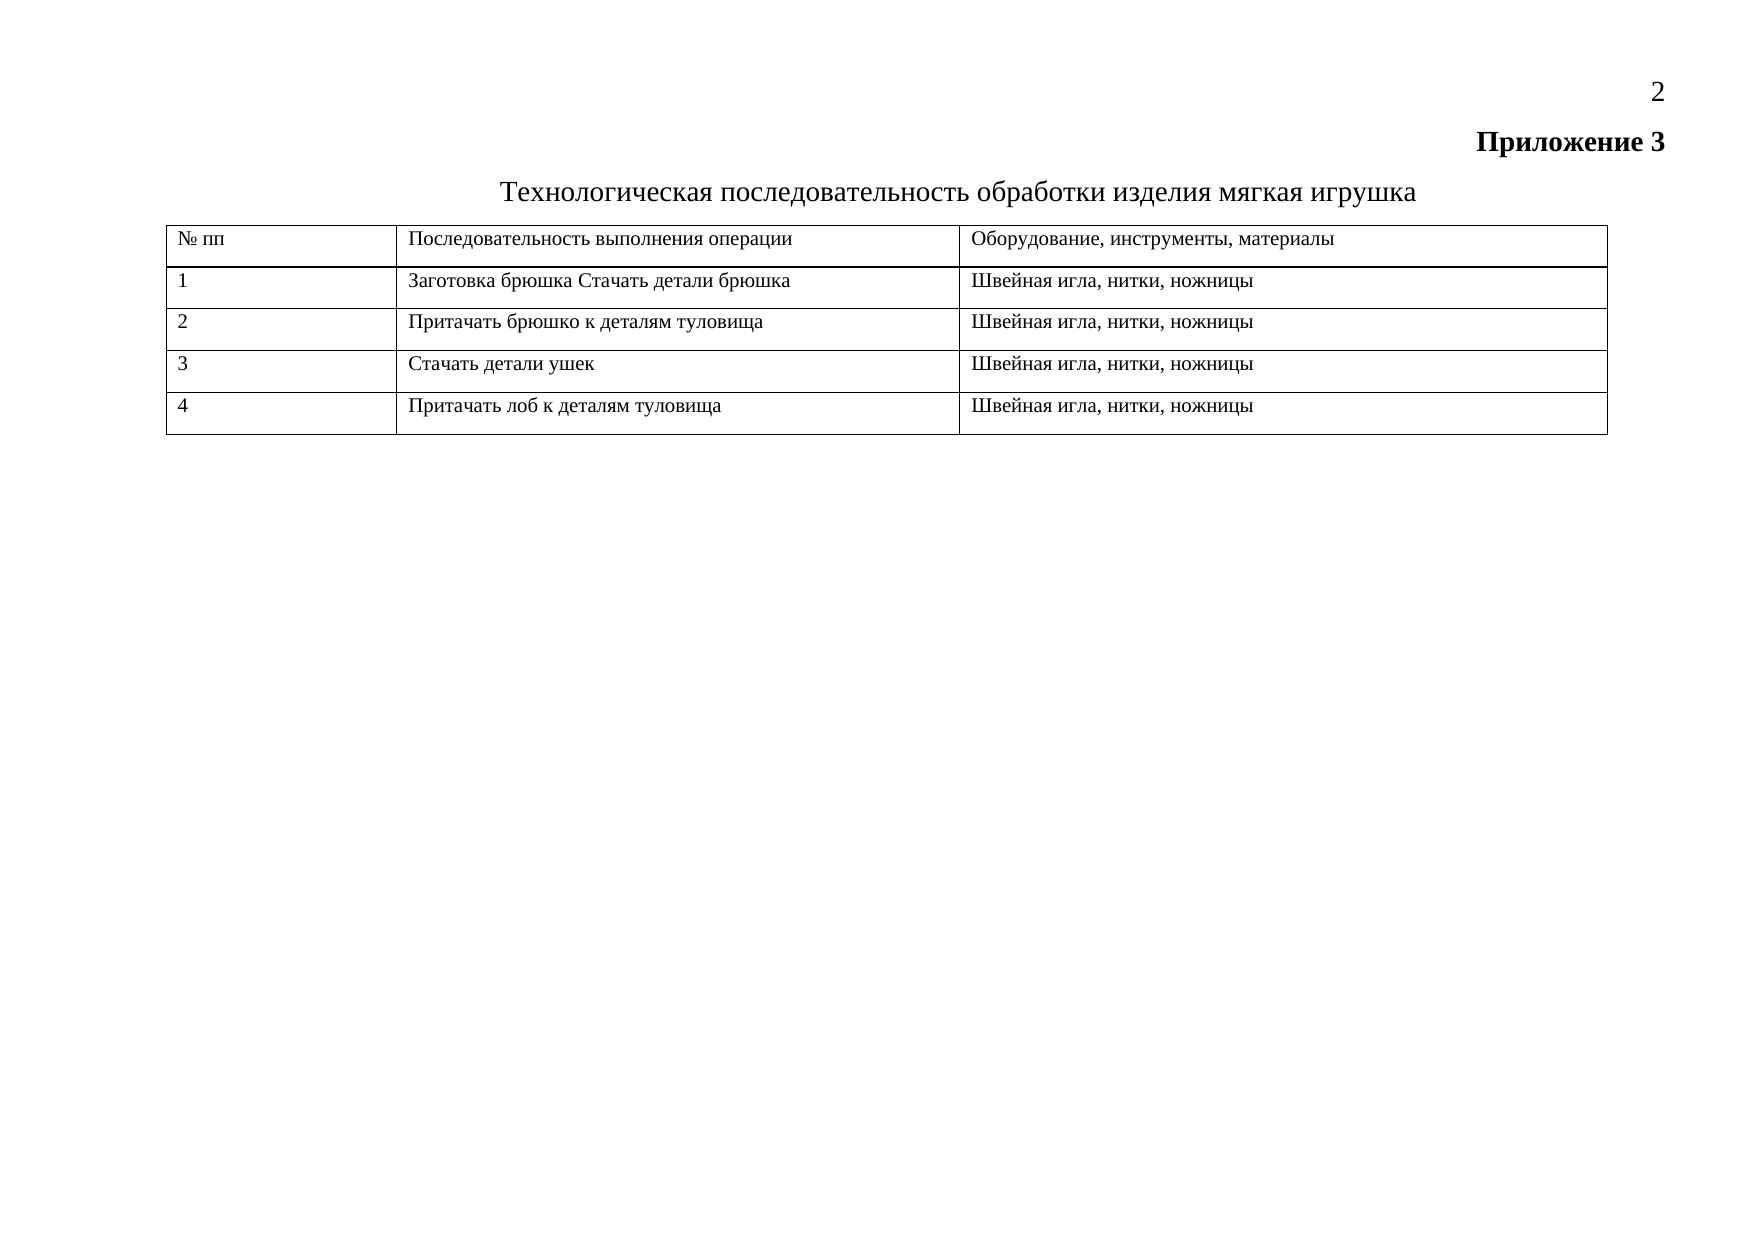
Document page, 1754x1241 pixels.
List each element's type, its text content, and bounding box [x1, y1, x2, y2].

table_cell Притачать брюшко к деталям туловища [397, 309, 959, 350]
subtitle Приложение 3 [177, 124, 1665, 158]
table_cell Швейная игла, нитки, ножницы [960, 268, 1607, 308]
table_cell Заготовка брюшка Стачать детали брюшка [397, 268, 959, 308]
table_cell Стачать детали ушек [397, 351, 959, 392]
table_cell 3 [167, 351, 396, 392]
table_cell Швейная игла, нитки, ножницы [960, 351, 1607, 392]
table_cell Притачать лоб к деталям туловища [397, 393, 959, 433]
table_cell 4 [167, 393, 396, 433]
table_cell Швейная игла, нитки, ножницы [960, 309, 1607, 350]
table_header № пп [167, 226, 396, 266]
table_cell 1 [167, 268, 396, 308]
table_cell Швейная игла, нитки, ножницы [960, 393, 1607, 433]
table_header Оборудование, инструменты, материалы [960, 226, 1607, 266]
table_header Последовательность выполнения операции [397, 226, 959, 266]
table_cell 2 [167, 309, 396, 350]
text Технологическая последовательность обработки изделия мягкая игрушка [177, 174, 1665, 208]
